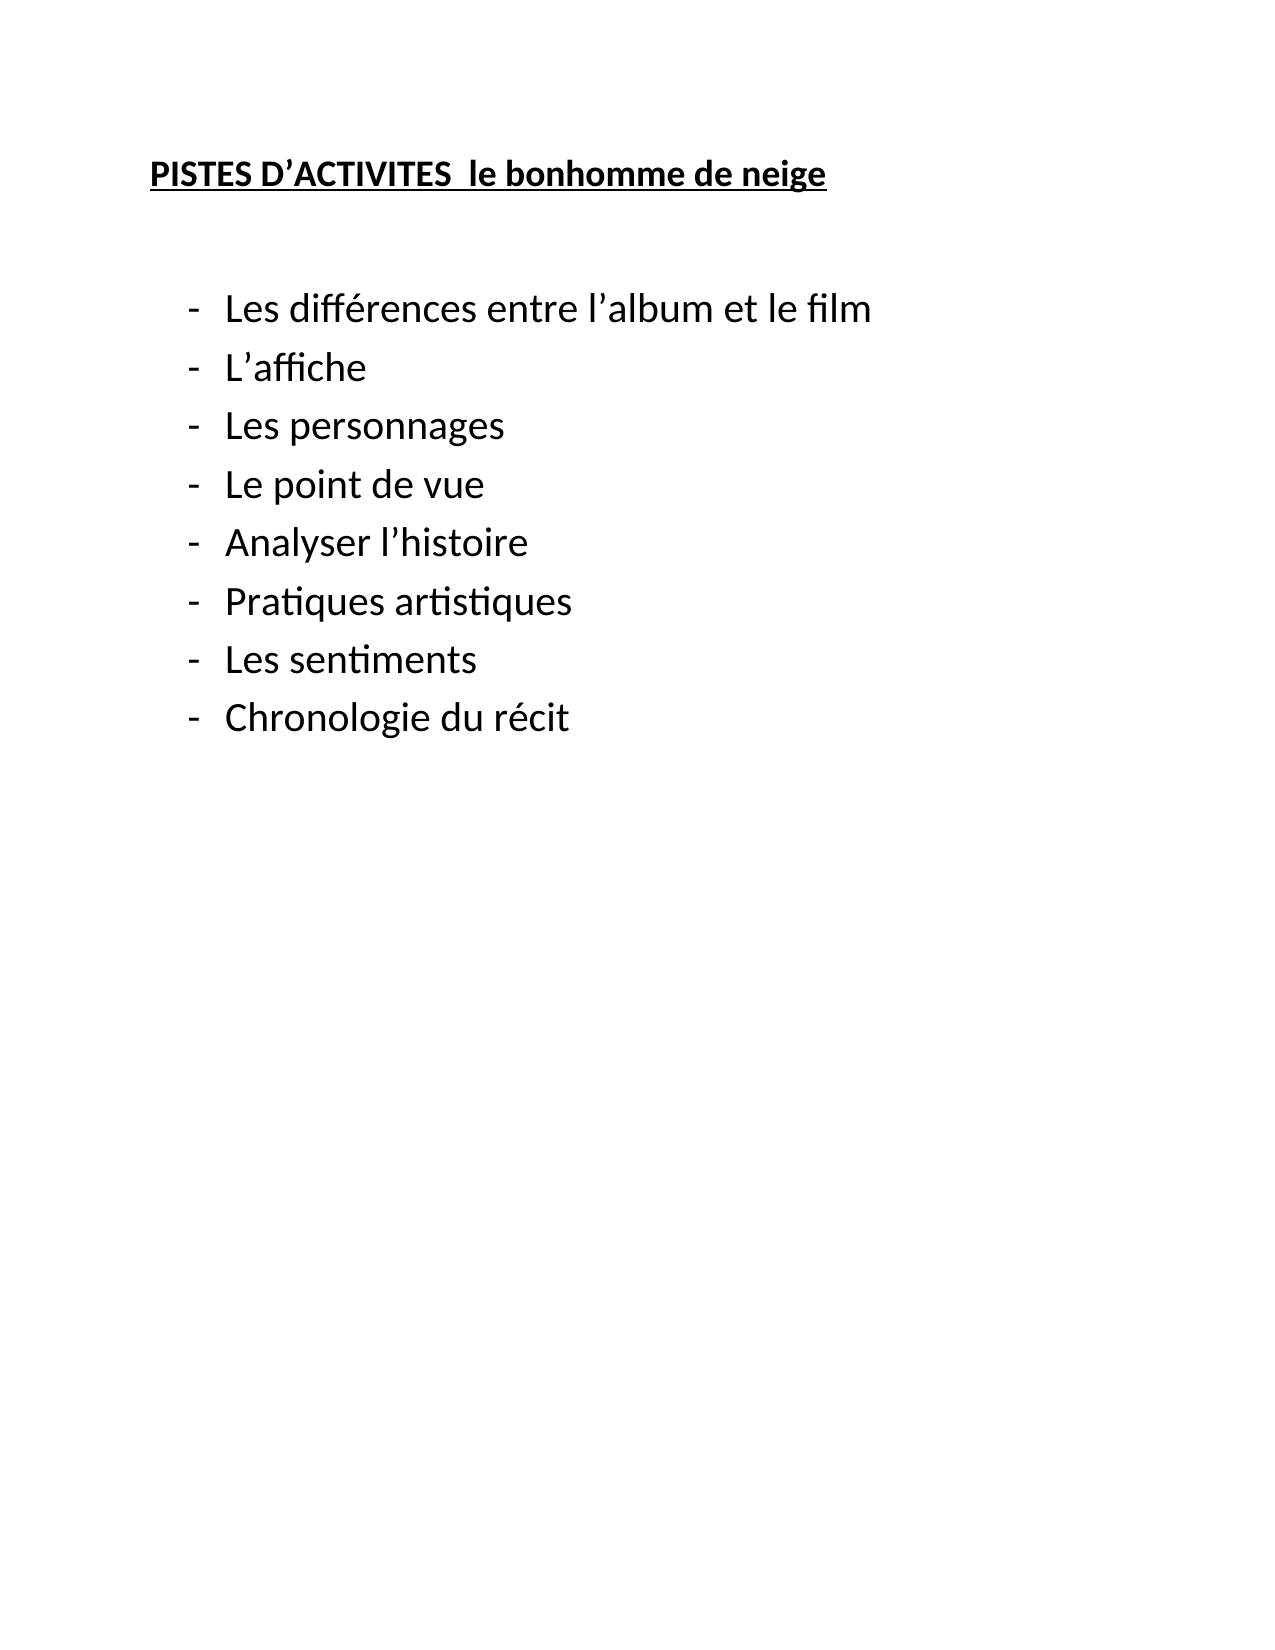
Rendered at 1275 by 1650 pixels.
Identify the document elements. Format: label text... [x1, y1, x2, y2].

list Les différences entre l’album et le film [187, 282, 1125, 333]
text PISTES D’ACTIVITES le bonhomme de neige [150, 150, 1125, 196]
list Le point de vue [187, 458, 1125, 508]
list Les sentiments [187, 633, 1125, 684]
list Pratiques artistiques [187, 574, 1125, 625]
list L’affiche [187, 341, 1125, 392]
list Chronologie du récit [187, 691, 1125, 742]
list Analyser l’histoire [187, 516, 1125, 567]
list Les personnages [187, 399, 1125, 450]
